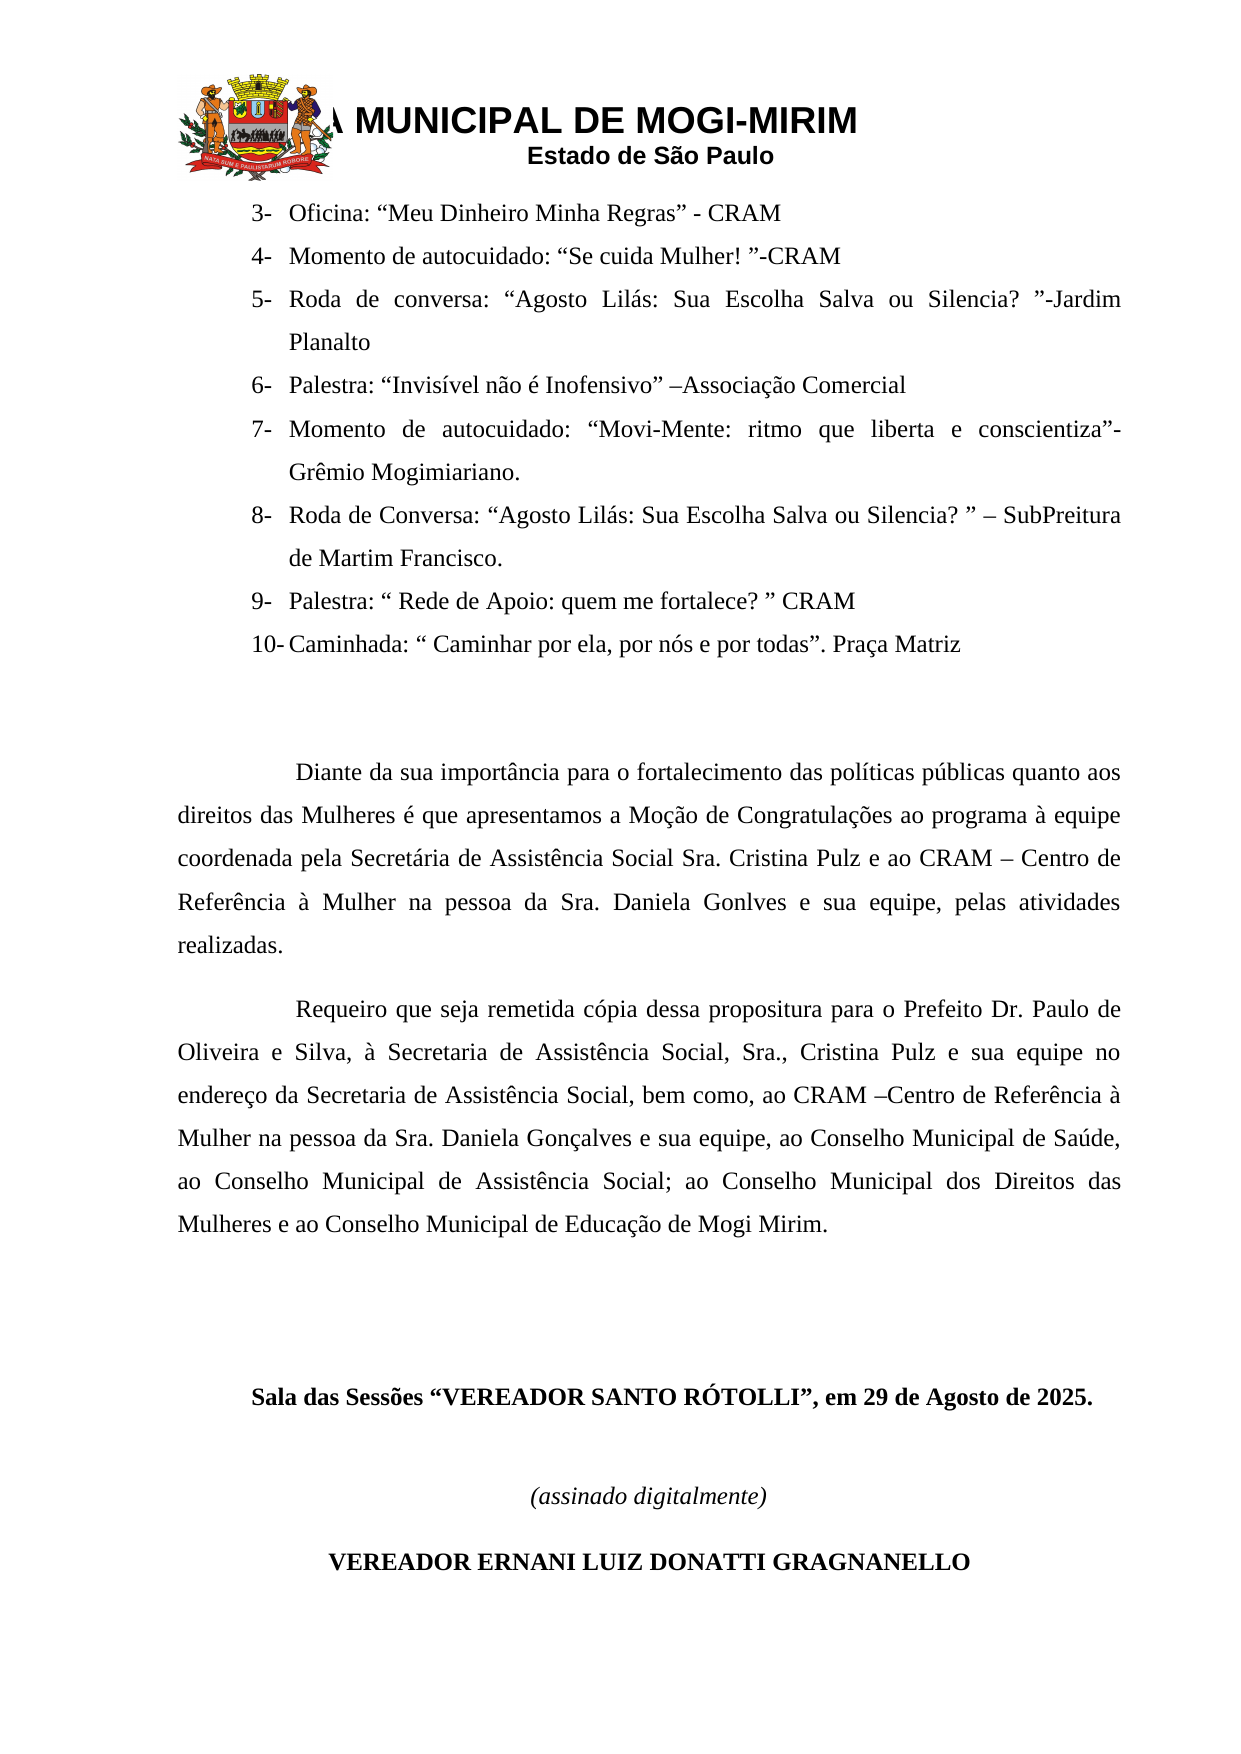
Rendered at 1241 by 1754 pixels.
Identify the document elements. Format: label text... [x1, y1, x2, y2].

list Palestra: “ Rede de Apoio: quem me fortalece? ” CRAM [251, 586, 1122, 615]
list Roda de Conversa: “Agosto Lilás: Sua Escolha Salva ou Silencia? ” – SubPreitura de Martim Francisco. [251, 500, 1122, 572]
text Requeiro que seja remetida cópia dessa propositura para o Prefeito Dr. Paulo de Oliveira e Silva, à Secretaria de Assistência Social, Sra., Cristina Pulz e sua equipe no endereço da Secretaria de Assistência Social, bem como, ao CRAM –Centro de Referência à Mulher na pessoa da Sra. Daniela Gonçalves e sua equipe, ao Conselho Municipal de Saúde, ao Conselho Municipal de Assistência Social; ao Conselho Municipal dos Direitos das Mulheres e ao Conselho Municipal de Educação de Mogi Mirim. [177, 994, 1122, 1238]
text (assinado digitalmente) [177, 1481, 1122, 1510]
list Momento de autocuidado: “Se cuida Mulher! ”-CRAM [251, 241, 1122, 270]
picture [177, 74, 334, 181]
list Palestra: “Invisível não é Inofensivo” –Associação Comercial [251, 371, 1122, 399]
text VEREADOR ERNANI LUIZ DONATTI GRAGNANELLO [177, 1547, 1122, 1576]
list Oficina: “Meu Dinheiro Minha Regras” - CRAM [251, 198, 1122, 227]
text Diante da sua importância para o fortalecimento das políticas públicas quanto aos direitos das Mulheres é que apresentamos a Moção de Congratulações ao programa à equipe coordenada pela Secretária de Assistência Social Sra. Cristina Pulz e ao CRAM – Centro de Referência à Mulher na pessoa da Sra. Daniela Gonlves e sua equipe, pelas atividades realizadas. [177, 757, 1122, 958]
list Roda de conversa: “Agosto Lilás: Sua Escolha Salva ou Silencia? ”-Jardim Planalto [251, 284, 1122, 356]
list Caminhada: “ Caminhar por ela, por nós e por todas”. Praça Matriz [251, 629, 1122, 658]
list Momento de autocuidado: “Movi-Mente: ritmo que liberta e conscientiza”- Grêmio Mogimiariano. [251, 414, 1122, 486]
text Sala das Sessões “VEREADOR SANTO RÓTOLLI”, em 29 de Agosto de 2025. [177, 1382, 1122, 1411]
